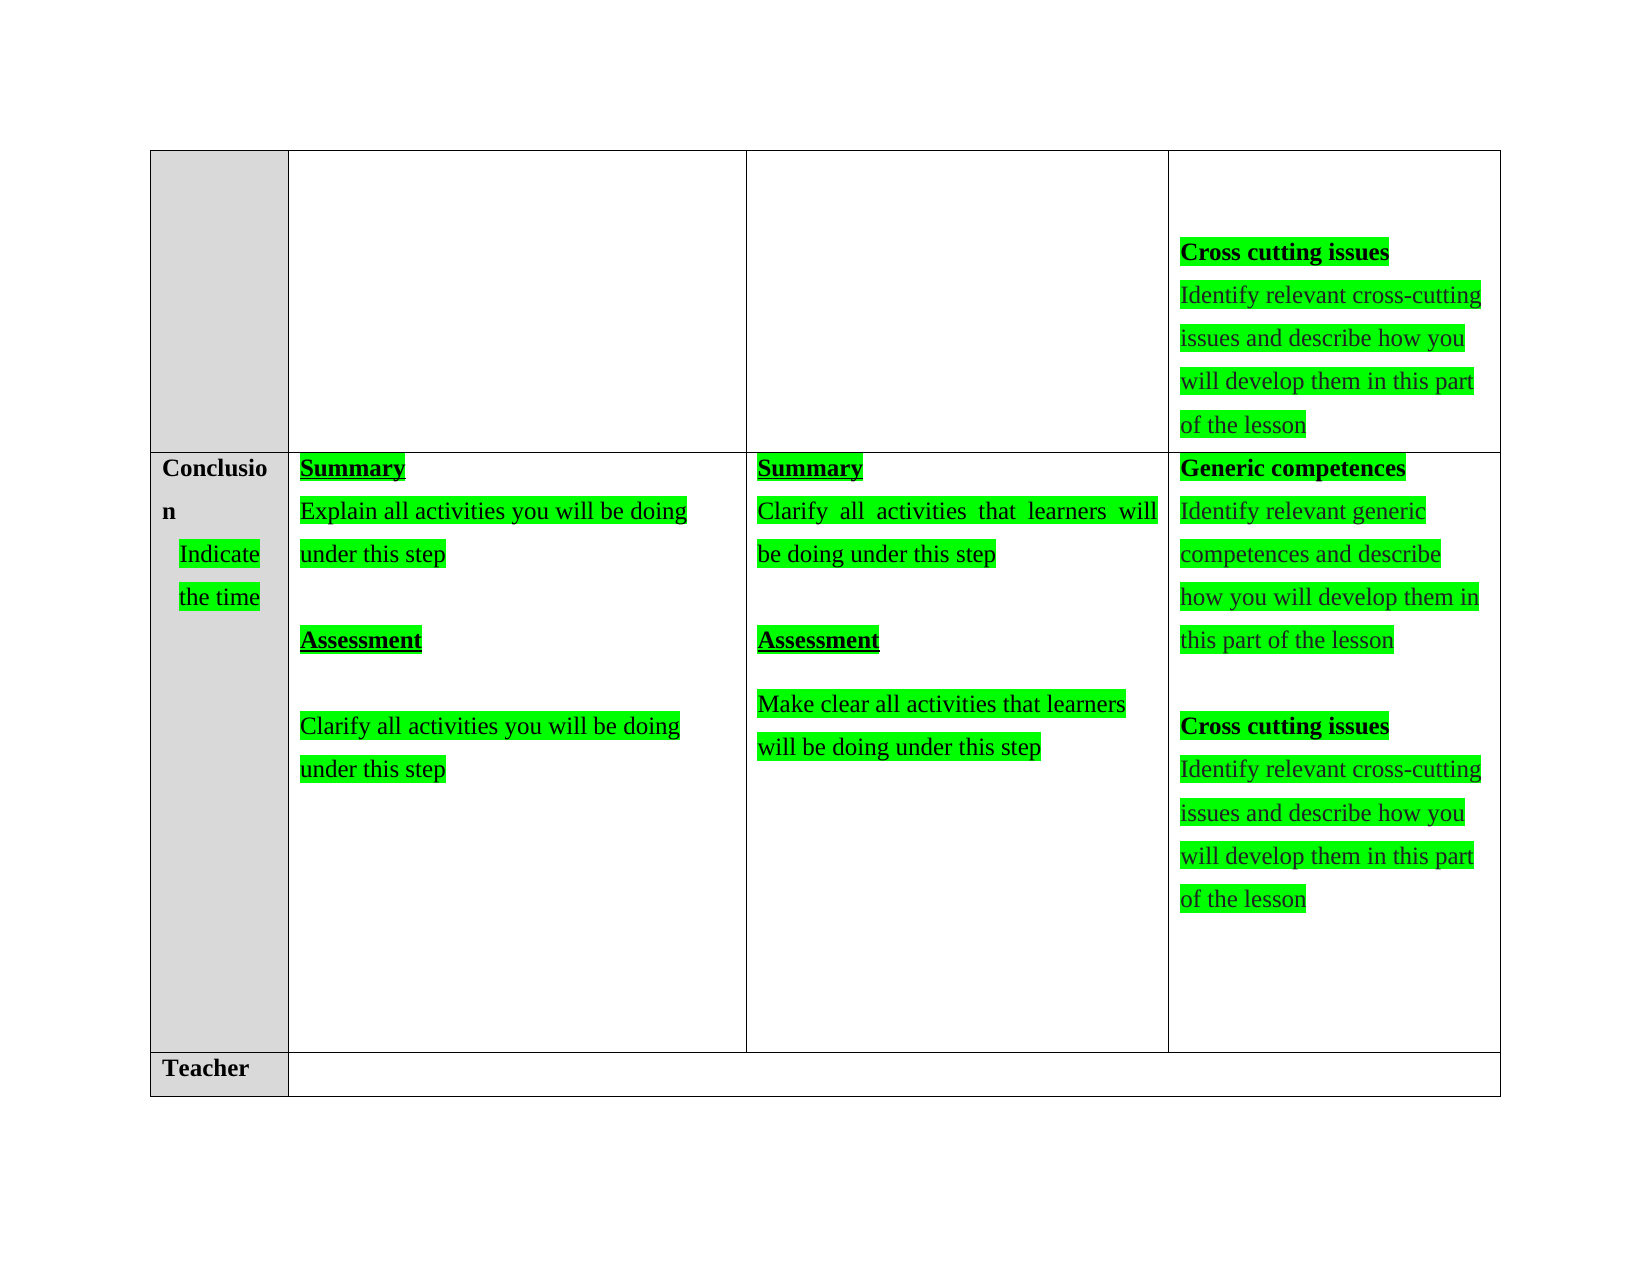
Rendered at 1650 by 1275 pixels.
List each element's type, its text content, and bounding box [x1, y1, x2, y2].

table_cell Conclusion Indicate the time [151, 453, 288, 1052]
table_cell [747, 151, 1168, 452]
table_cell Summary Clarify all activities that learners will be doing under this step Assessment Make clear all activities that learners will be doing under this step [747, 453, 1168, 1052]
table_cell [289, 1053, 1500, 1096]
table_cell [289, 151, 746, 452]
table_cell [1169, 151, 1500, 452]
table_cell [151, 1053, 288, 1096]
table_cell Summary Explain all activities you will be doing under this step Assessment Clarify all activities you will be doing under this step [289, 453, 746, 1052]
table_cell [151, 151, 288, 452]
